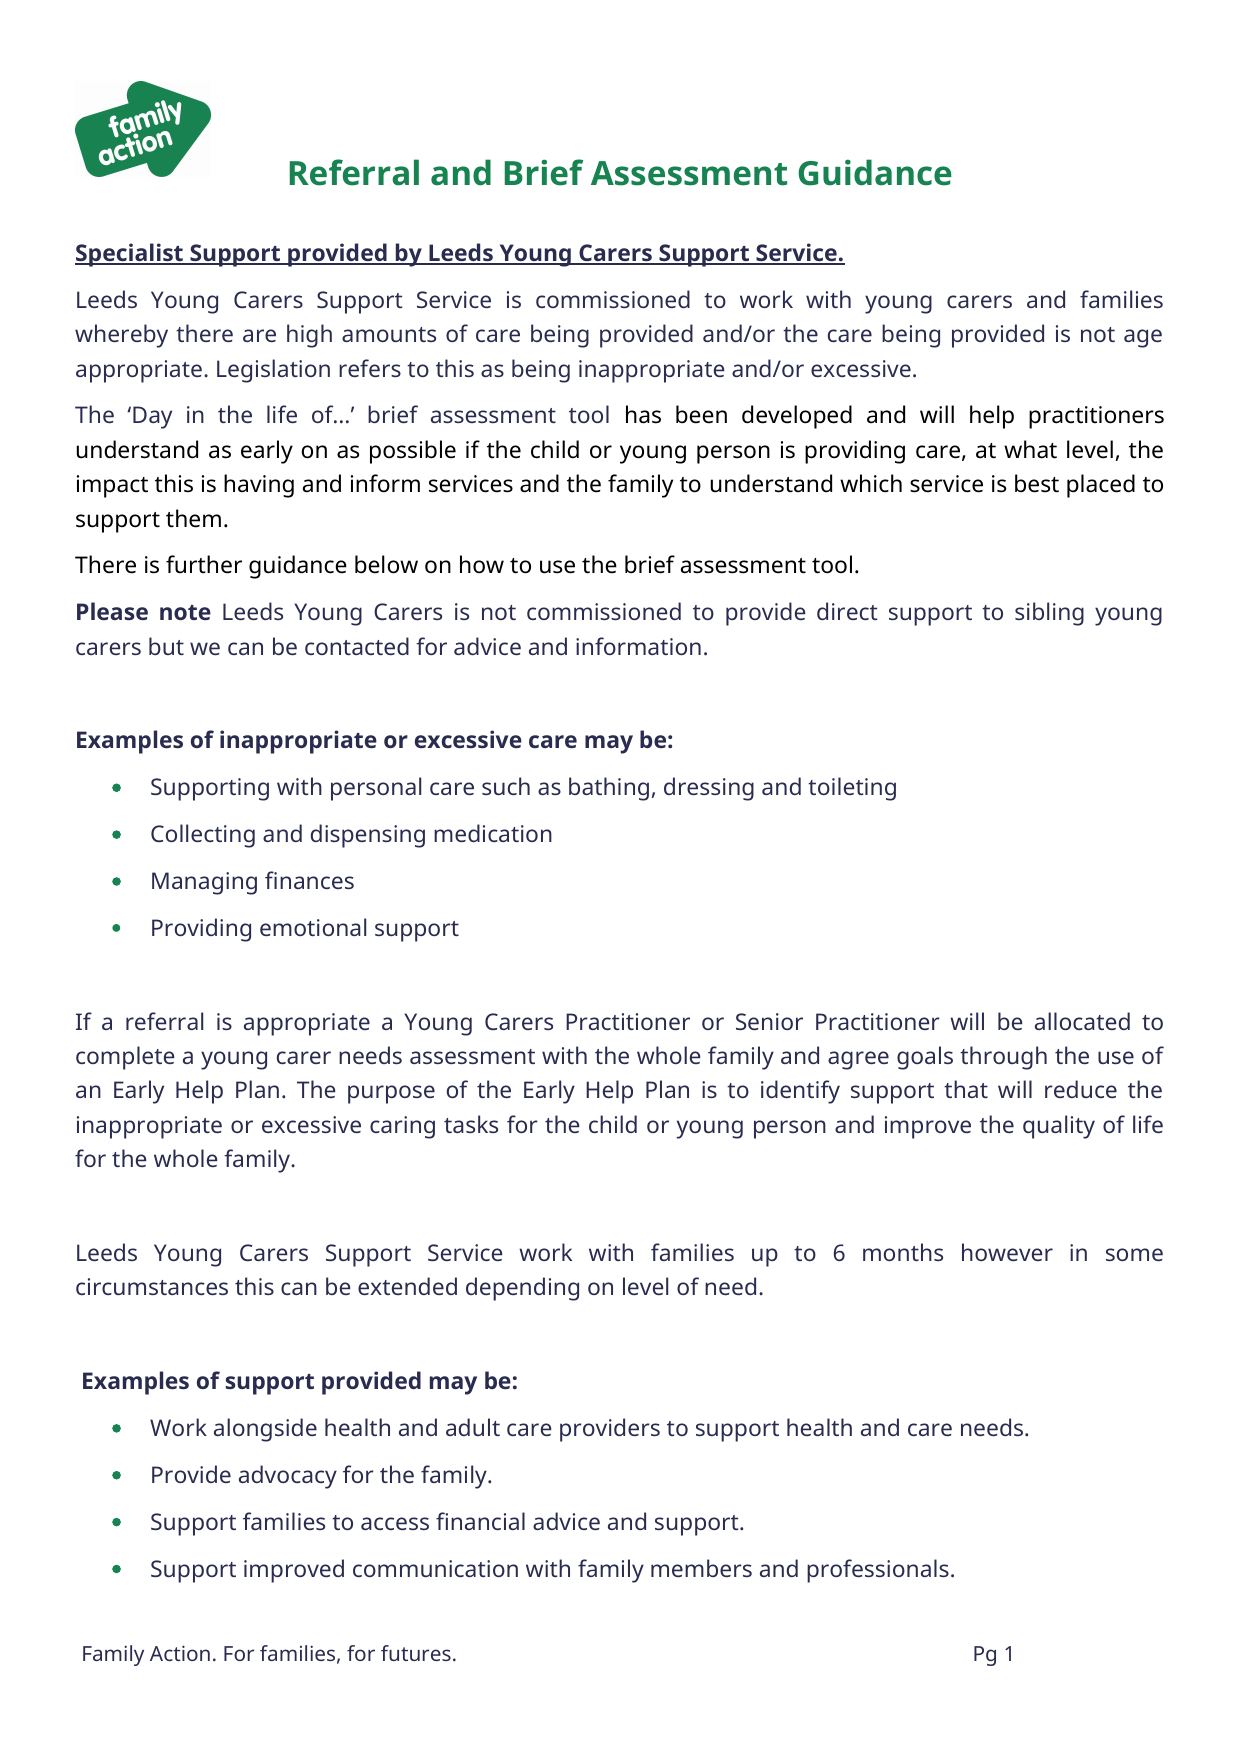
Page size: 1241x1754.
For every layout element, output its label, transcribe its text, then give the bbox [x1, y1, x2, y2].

list Work alongside health and adult care providers to support health and care needs. [112, 1412, 1165, 1443]
text Leeds Young Carers Support Service is commissioned to work with young carers and families whereby there are high amounts of care being provided and/or the care being provided is not age appropriate. Legislation refers to this as being inappropriate and/or excessive. [75, 284, 1165, 384]
list Supporting with personal care such as bathing, dressing and toileting [112, 771, 1165, 802]
list Provide advocacy for the family. [112, 1459, 1165, 1490]
text Examples of inappropriate or excessive care may be: [75, 724, 1165, 756]
text If a referral is appropriate a Young Carers Practitioner or Senior Practitioner will be allocated to complete a young carer needs assessment with the whole family and agree goals through the use of an Early Help Plan. The purpose of the Early Help Plan is to identify support that will reduce the inappropriate or excessive caring tasks for the child or young person and improve the quality of life for the whole family. [75, 1006, 1165, 1174]
list Managing finances [112, 865, 1165, 896]
list Support families to access financial advice and support. [112, 1506, 1165, 1537]
picture [75, 81, 211, 177]
list Collecting and dispensing medication [112, 818, 1165, 849]
text Leeds Young Carers Support Service work with families up to 6 months however in some circumstances this can be extended depending on level of need. [75, 1237, 1165, 1302]
text Specialist Support provided by Leeds Young Carers Support Service. [75, 237, 1165, 268]
text The ‘Day in the life of…’ brief assessment tool has been developed and will help practitioners understand as early on as possible if the child or young person is providing care, at what level, the impact this is having and inform services and the family to understand which service is best placed to support them. [75, 399, 1165, 534]
list Support improved communication with family members and professionals. [112, 1552, 1165, 1584]
text Please note Leeds Young Carers is not commissioned to provide direct support to sibling young carers but we can be contacted for advice and information. [75, 596, 1165, 662]
list Providing emotional support [112, 912, 1165, 943]
text There is further guidance below on how to use the brief assessment tool. [75, 549, 1165, 581]
text Examples of support provided may be: [75, 1365, 1165, 1396]
